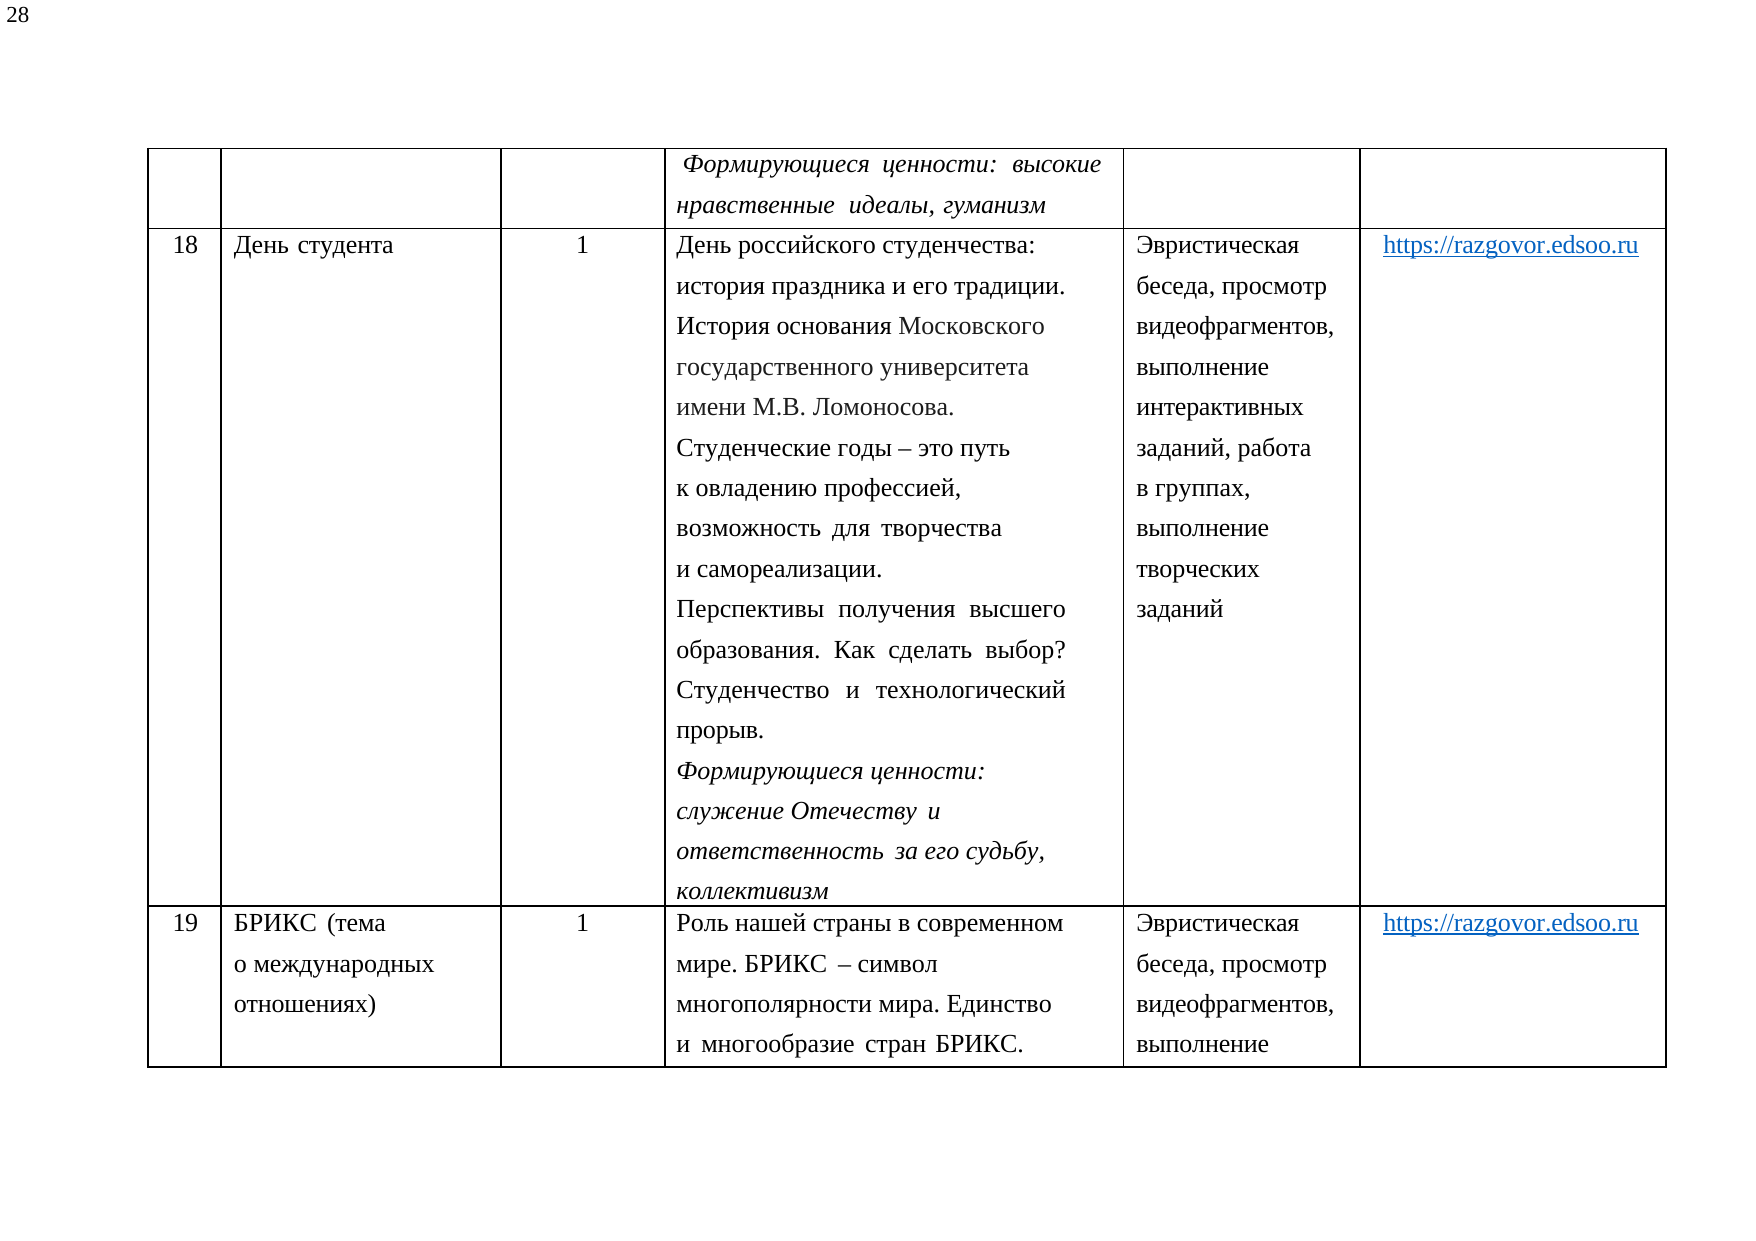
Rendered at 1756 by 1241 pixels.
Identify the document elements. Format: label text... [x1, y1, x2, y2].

table_cell Эвристическая беседа, просмотр видеофрагментов, выполнение [1124, 907, 1359, 1066]
table_header [502, 149, 664, 227]
table_cell https://razgovor.edsoo.ru [1361, 907, 1665, 1066]
table_header Формирующиеся ценности: высокие нравственные идеалы, гуманизм [666, 149, 1123, 227]
table_cell 1 [502, 229, 664, 905]
table_cell 19 [149, 907, 220, 1066]
table_cell Роль нашей страны в современном мире. БРИКС – символ многополярности мира. Единство и многообразие стран БРИКС. [666, 907, 1123, 1066]
table_cell 18 [149, 229, 220, 905]
table_header [1124, 149, 1359, 227]
table_cell День студента [222, 229, 500, 905]
table_header [222, 149, 500, 227]
table_cell БРИКС (тема о международных отношениях) [222, 907, 500, 1066]
table_cell 1 [502, 907, 664, 1066]
table_cell https://razgovor.edsoo.ru [1361, 229, 1665, 905]
table_header [1361, 149, 1665, 227]
table_header [149, 149, 220, 227]
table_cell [1124, 229, 1359, 905]
table_cell День российского студенчества: история праздника и его традиции. История основания Московского государственного университета имени М.В. Ломоносова. Студенческие годы – это путь к овладению профессией, возможность для творчества и самореализации. Перспективы получения высшего образования. Как сделать выбор? Студенчество и технологический прорыв. Формирующиеся ценности: служение Отечеству и ответственность за его судьбу, коллективизм [666, 229, 1123, 905]
